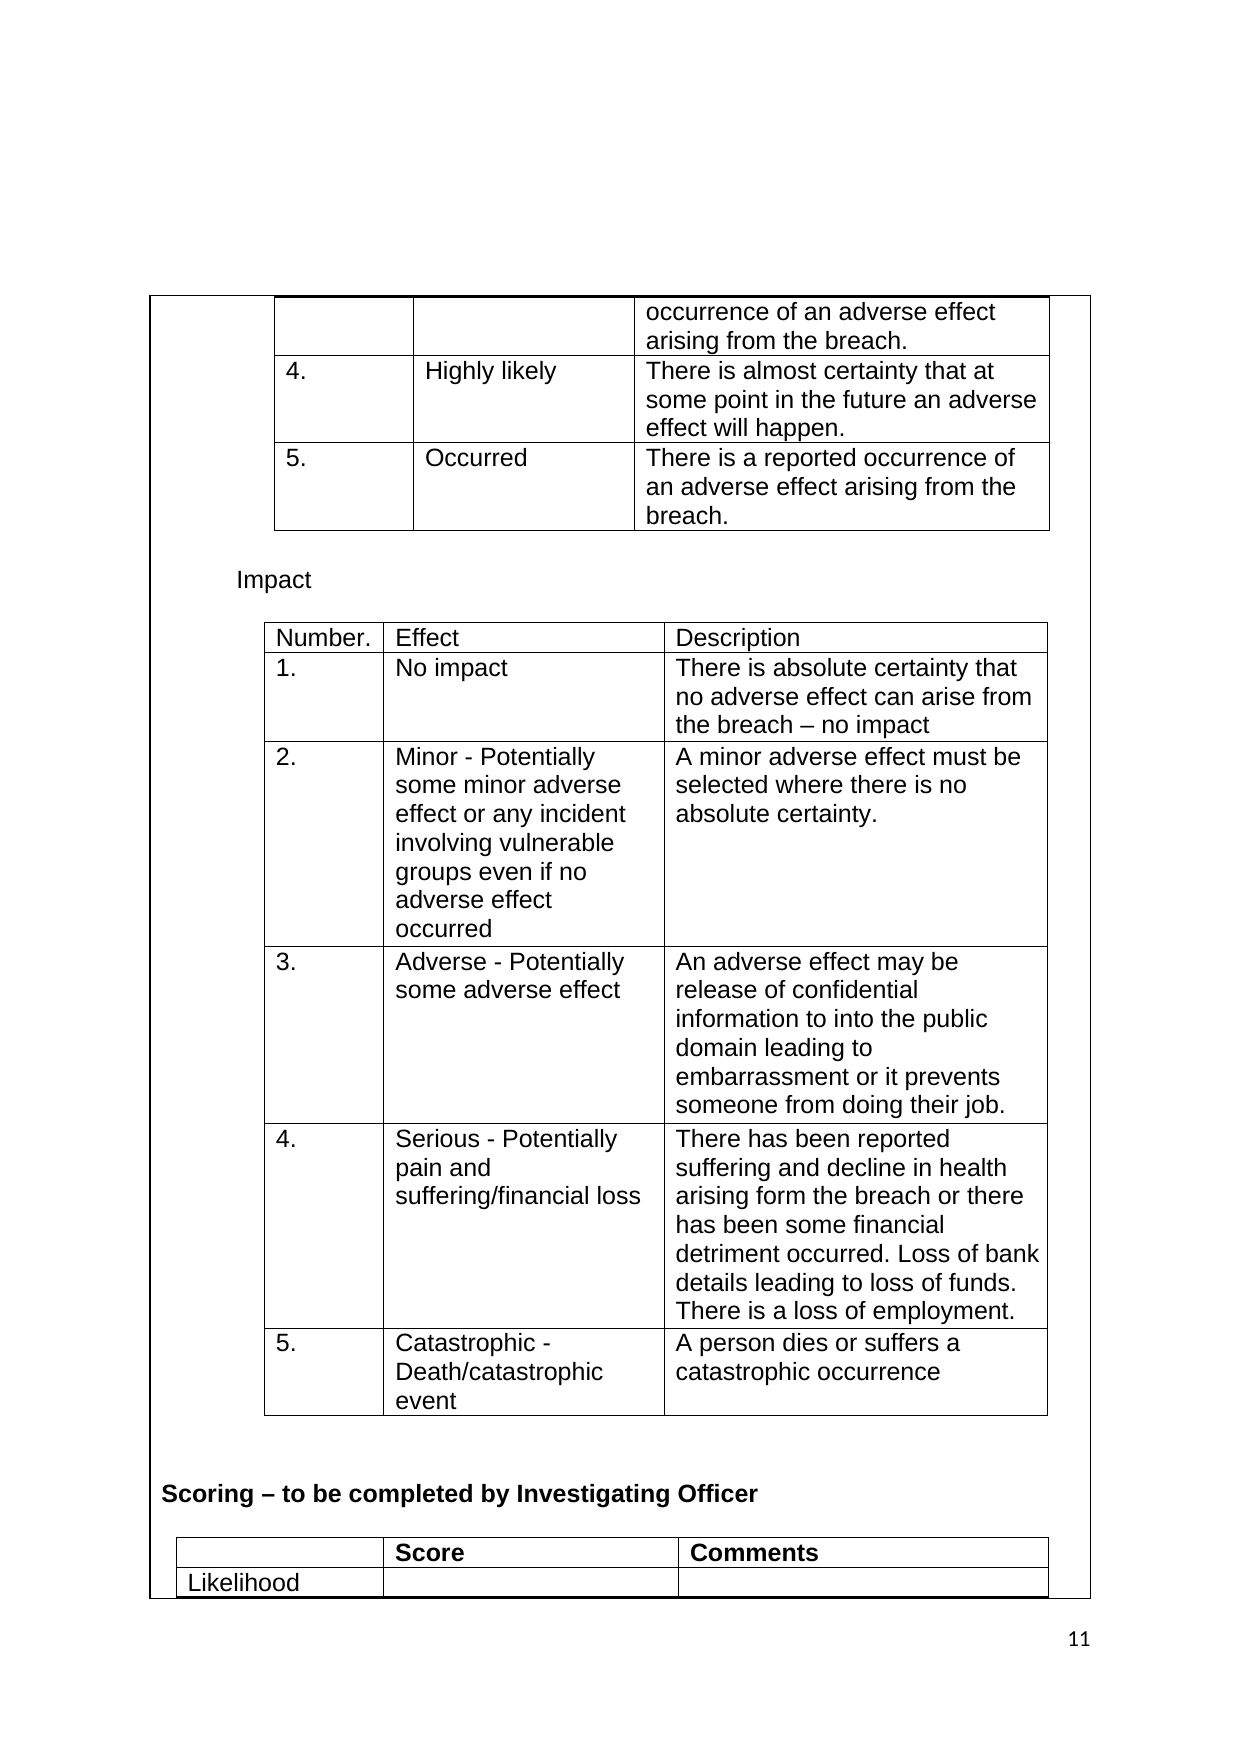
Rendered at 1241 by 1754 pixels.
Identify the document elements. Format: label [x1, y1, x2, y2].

table_header [151, 296, 1090, 1597]
